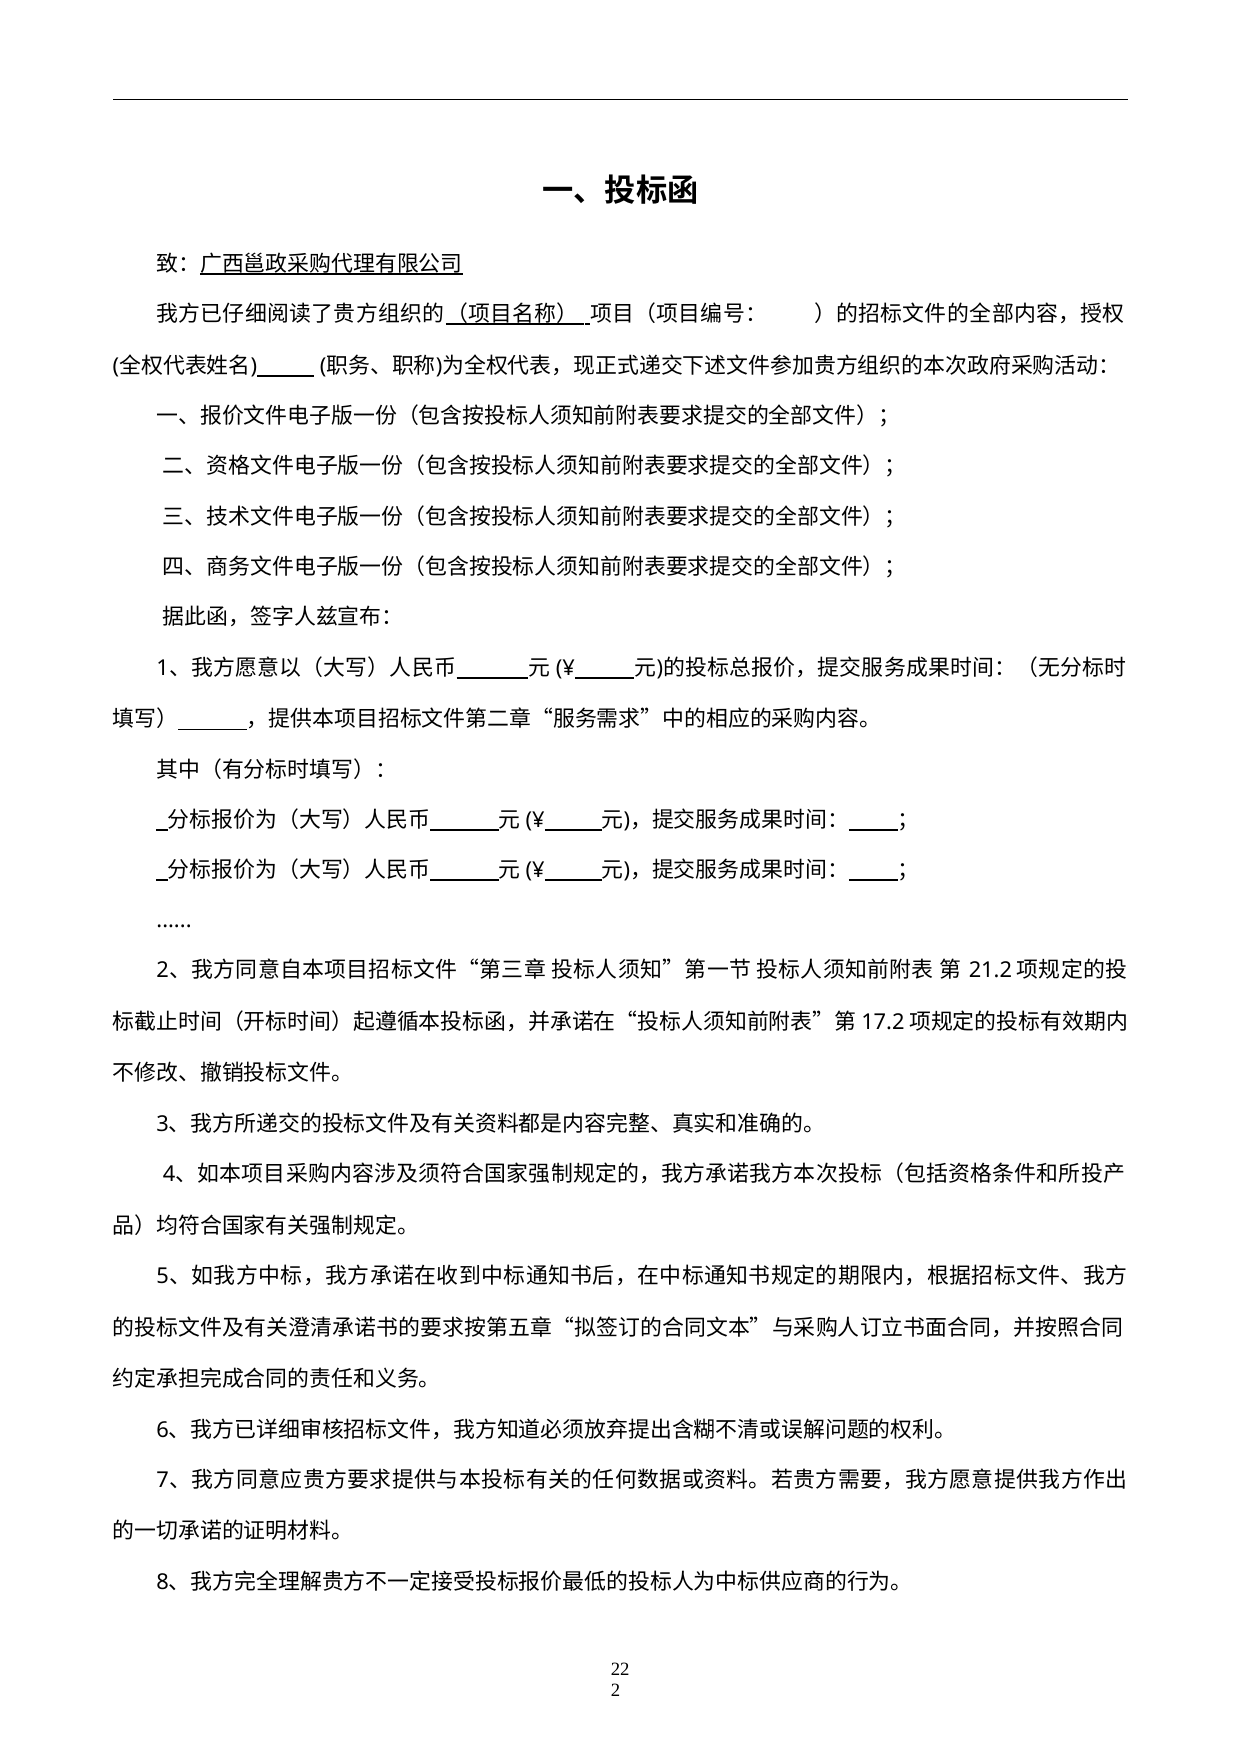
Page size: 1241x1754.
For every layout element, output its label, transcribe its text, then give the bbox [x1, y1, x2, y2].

text 一、投标函 [112, 153, 1128, 222]
text 致：广西邕政采购代理有限公司 [112, 244, 1128, 279]
text 据此函，签字人兹宣布： [112, 598, 1128, 632]
text 分标报价为（大写）人民币 元 (¥ 元)，提交服务成果时间： ； [112, 801, 1128, 835]
text 四、商务文件电子版一份（包含按投标人须知前附表要求提交的全部文件）； [112, 548, 1128, 582]
text 6、我方已详细审核招标文件，我方知道必须放弃提出含糊不清或误解问题的权利。 [112, 1410, 1128, 1445]
text 7、我方同意应贵方要求提供与本投标有关的任何数据或资料。若贵方需要，我方愿意提供我方作出的一切承诺的证明材料。 [112, 1461, 1128, 1547]
text 8、我方完全理解贵方不一定接受投标报价最低的投标人为中标供应商的行为。 [112, 1562, 1128, 1597]
text ...... [112, 901, 1128, 936]
text 1、我方愿意以（大写）人民币 元 (¥ 元)的投标总报价，提交服务成果时间：（无分标时填写） ，提供本项目招标文件第二章“服务需求”中的相应的采购内容。 [112, 648, 1128, 734]
text 三、技术文件电子版一份（包含按投标人须知前附表要求提交的全部文件）； [112, 497, 1128, 532]
text 4、如本项目采购内容涉及须符合国家强制规定的，我方承诺我方本次投标（包括资格条件和所投产品）均符合国家有关强制规定。 [112, 1154, 1128, 1241]
text 分标报价为（大写）人民币 元 (¥ 元)，提交服务成果时间： ； [112, 851, 1128, 885]
text 其中（有分标时填写）： [112, 750, 1128, 785]
text 二、资格文件电子版一份（包含按投标人须知前附表要求提交的全部文件）； [112, 447, 1128, 482]
text 5、如我方中标，我方承诺在收到中标通知书后，在中标通知书规定的期限内，根据招标文件、我方的投标文件及有关澄清承诺书的要求按第五章“拟签订的合同文本”与采购人订立书面合同，并按照合同约定承担完成合同的责任和义务。 [112, 1257, 1128, 1394]
text 我方已仔细阅读了贵方组织的（项目名称） 项目（项目编号： ）的招标文件的全部内容，授权 (全权代表姓名) (职务、职称)为全权代表，现正式递交下述文件参加贵方组织的本次政府采购活动： [112, 295, 1128, 381]
text 3、我方所递交的投标文件及有关资料都是内容完整、真实和准确的。 [112, 1104, 1128, 1139]
text 2、我方同意自本项目招标文件“第三章 投标人须知”第一节 投标人须知前附表 第21.2项规定的投标截止时间（开标时间）起遵循本投标函，并承诺在“投标人须知前附表”第17.2项规定的投标有效期内不修改、撤销投标文件。 [112, 951, 1128, 1088]
text 一、报价文件电子版一份（包含按投标人须知前附表要求提交的全部文件）； [112, 397, 1128, 431]
